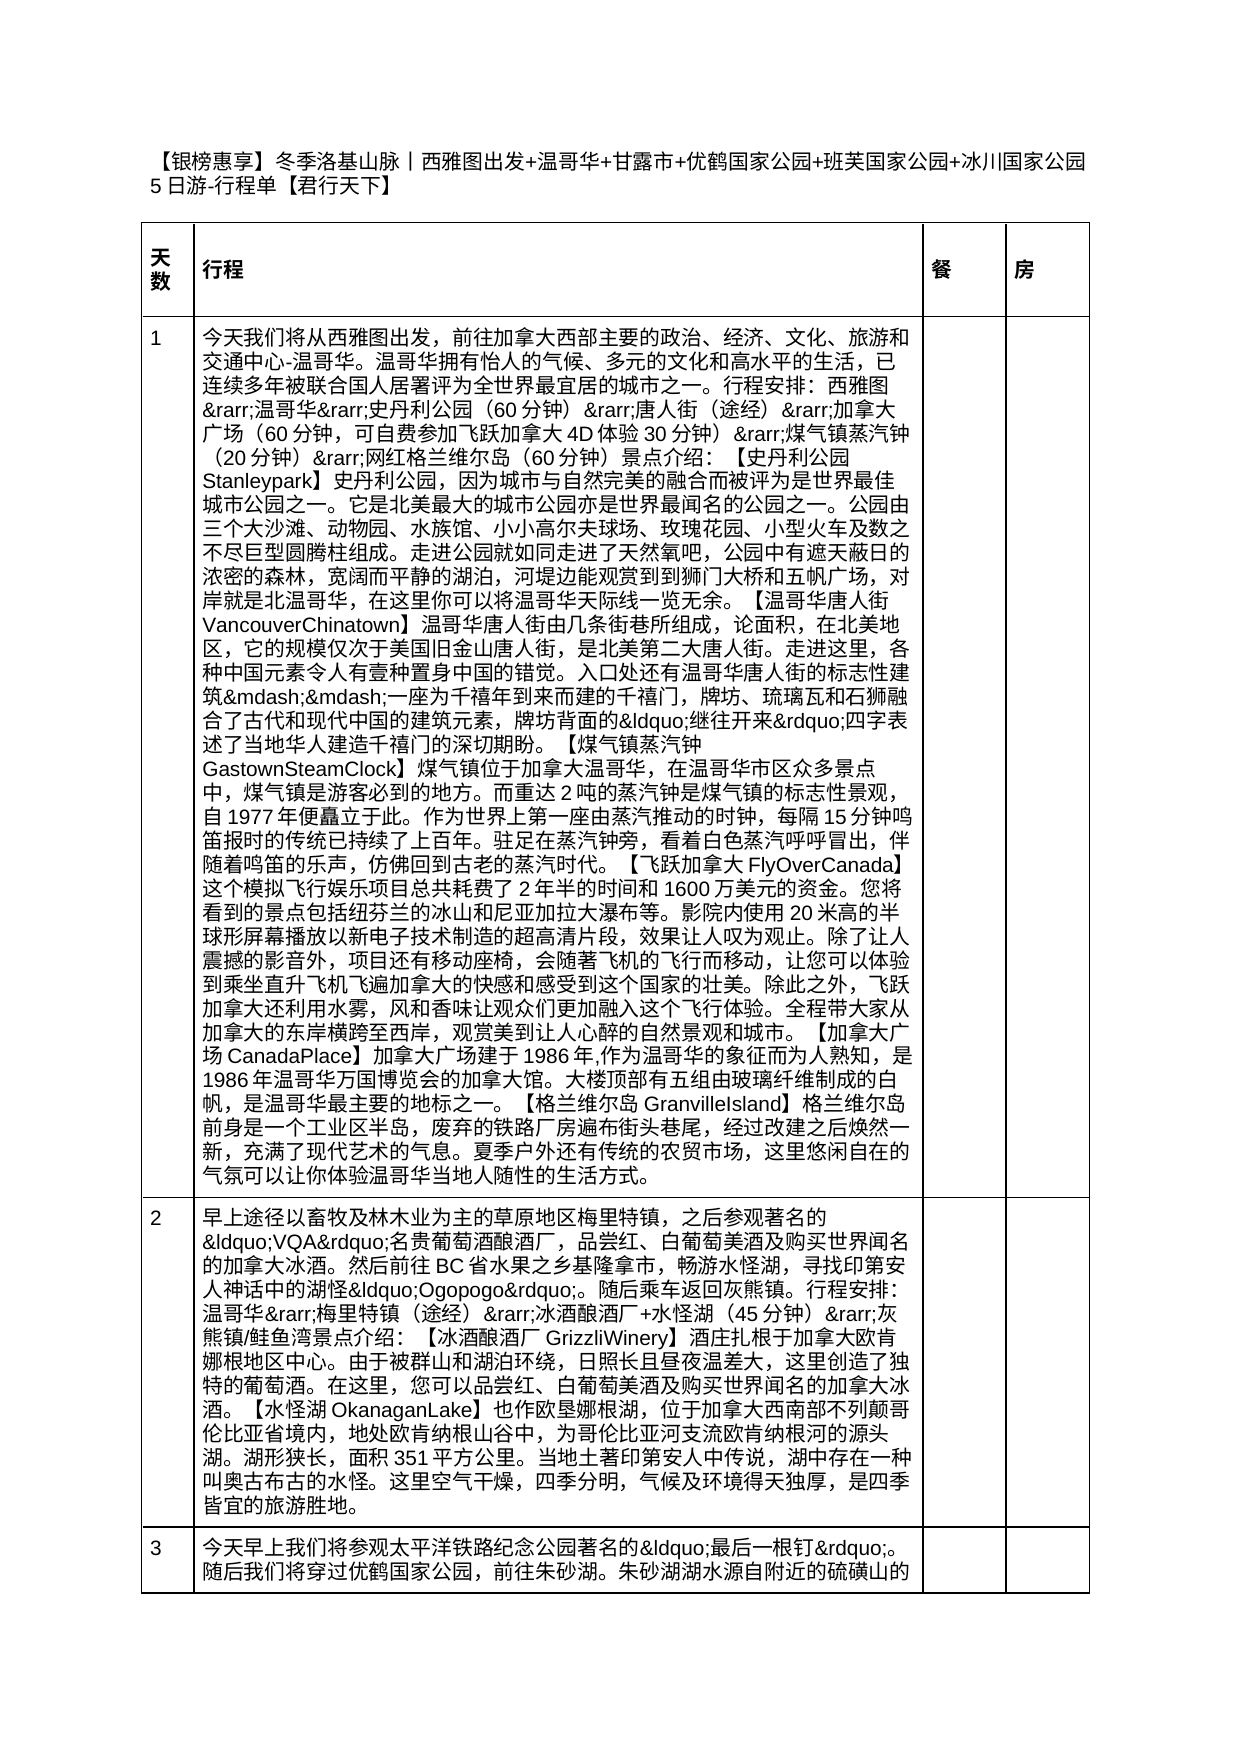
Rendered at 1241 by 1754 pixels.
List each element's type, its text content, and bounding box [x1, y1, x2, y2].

table_header 餐 [924, 223, 1006, 316]
text 【银榜惠享】冬季洛基山脉丨西雅图出发+温哥华+甘露市+优鹤国家公园+班芙国家公园+冰川国家公园 5日游-行程单【君行天下】 [150, 150, 1090, 198]
table_cell [924, 1528, 1005, 1592]
table_cell 早上途径以畜牧及林木业为主的草原地区梅里特镇，之后参观著名的&ldquo;VQA&rdquo;名贵葡萄酒酿酒厂，品尝红、白葡萄美酒及购买世界闻名的加拿大冰酒。然后前往BC省水果之乡基隆拿市，畅游水怪湖，寻找印第安人神话中的湖怪&ldquo;Ogopogo&rdquo;。随后乘车返回灰熊镇。行程安排：温哥华&rarr;梅里特镇（途经）&rarr;冰酒酿酒厂+水怪湖（45分钟）&rarr;灰熊镇/鲑鱼湾景点介绍：【冰酒酿酒厂GrizzliWinery】酒庄扎根于加拿大欧肯娜根地区中心。由于被群山和湖泊环绕，日照长且昼夜温差大，这里创造了独特的葡萄酒。在这里，您可以品尝红、白葡萄美酒及购买世界闻名的加拿大冰酒。【水怪湖OkanaganLake】也作欧垦娜根湖，位于加拿大西南部不列颠哥伦比亚省境内，地处欧肯纳根山谷中，为哥伦比亚河支流欧肯纳根河的源头湖。湖形狭长，面积351平方公里。当地土著印第安人中传说，湖中存在一种叫奥古布古的水怪。这里空气干燥，四季分明，气候及环境得天独厚，是四季皆宜的旅游胜地。 [195, 1198, 922, 1526]
table_header 天数 [142, 223, 194, 316]
table_cell [924, 317, 1005, 1196]
table_header 行程 [195, 223, 923, 316]
table_cell [1007, 1198, 1089, 1526]
table_cell [1007, 317, 1089, 1196]
table_cell 今天我们将从西雅图出发，前往加拿大西部主要的政治、经济、文化、旅游和交通中心-温哥华。温哥华拥有怡人的气候、多元的文化和高水平的生活，已连续多年被联合国人居署评为全世界最宜居的城市之一。行程安排：西雅图&rarr;温哥华&rarr;史丹利公园（60分钟）&rarr;唐人街（途经）&rarr;加拿大广场（60分钟，可自费参加飞跃加拿大4D体验30分钟）&rarr;煤气镇蒸汽钟（20分钟）&rarr;网红格兰维尔岛（60分钟）景点介绍：【史丹利公园Stanleypark】史丹利公园，因为城市与自然完美的融合而被评为是世界最佳城市公园之一。它是北美最大的城市公园亦是世界最闻名的公园之一。公园由三个大沙滩、动物园、水族馆、小小高尔夫球场、玫瑰花园、小型火车及数之不尽巨型圆腾柱组成。走进公园就如同走进了天然氧吧，公园中有遮天蔽日的浓密的森林，宽阔而平静的湖泊，河堤边能观赏到到狮门大桥和五帆广场，对岸就是北温哥华，在这里你可以将温哥华天际线一览无余。【温哥华唐人街VancouverChinatown】温哥华唐人街由几条街巷所组成，论面积，在北美地区，它的规模仅次于美国旧金山唐人街，是北美第二大唐人街。走进这里，各种中国元素令人有壹种置身中国的错觉。入口处还有温哥华唐人街的标志性建筑&mdash;&mdash;一座为千禧年到来而建的千禧门，牌坊、琉璃瓦和石狮融合了古代和现代中国的建筑元素，牌坊背面的&ldquo;继往开来&rdquo;四字表述了当地华人建造千禧门的深切期盼。【煤气镇蒸汽钟GastownSteamClock】煤气镇位于加拿大温哥华，在温哥华市区众多景点中，煤气镇是游客必到的地方。而重达2吨的蒸汽钟是煤气镇的标志性景观，自1977年便矗立于此。作为世界上第一座由蒸汽推动的时钟，每隔15分钟鸣笛报时的传统已持续了上百年。驻足在蒸汽钟旁，看着白色蒸汽呼呼冒出，伴随着鸣笛的乐声，仿佛回到古老的蒸汽时代。【飞跃加拿大FlyOverCanada】这个模拟飞行娱乐项目总共耗费了2年半的时间和1600万美元的资金。您将看到的景点包括纽芬兰的冰山和尼亚加拉大瀑布等。影院内使用20米高的半球形屏幕播放以新电子技术制造的超高清片段，效果让人叹为观止。除了让人震撼的影音外，项目还有移动座椅，会随著飞机的飞行而移动，让您可以体验到乘坐直升飞机飞遍加拿大的快感和感受到这个国家的壮美。除此之外，飞跃加拿大还利用水雾，风和香味让观众们更加融入这个飞行体验。全程带大家从加拿大的东岸横跨至西岸，观赏美到让人心醉的自然景观和城市。【加拿大广场CanadaPlace】加拿大广场建于1986年,作为温哥华的象征而为人熟知，是1986年温哥华万国博览会的加拿大馆。大楼顶部有五组由玻璃纤维制成的白帆，是温哥华最主要的地标之一。【格兰维尔岛GranvilleIsland】格兰维尔岛前身是一个工业区半岛，废弃的铁路厂房遍布街头巷尾，经过改建之后焕然一新，充满了现代艺术的气息。夏季户外还有传统的农贸市场，这里悠闲自在的气氛可以让你体验温哥华当地人随性的生活方式。 [195, 317, 922, 1196]
table_cell [924, 1198, 1005, 1526]
table_cell 2 [142, 1198, 193, 1526]
table_cell 1 [142, 317, 193, 1196]
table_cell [195, 1528, 922, 1592]
table_cell [1007, 1528, 1089, 1592]
table_header 房 [1007, 223, 1089, 316]
table_cell 3 [142, 1527, 193, 1592]
